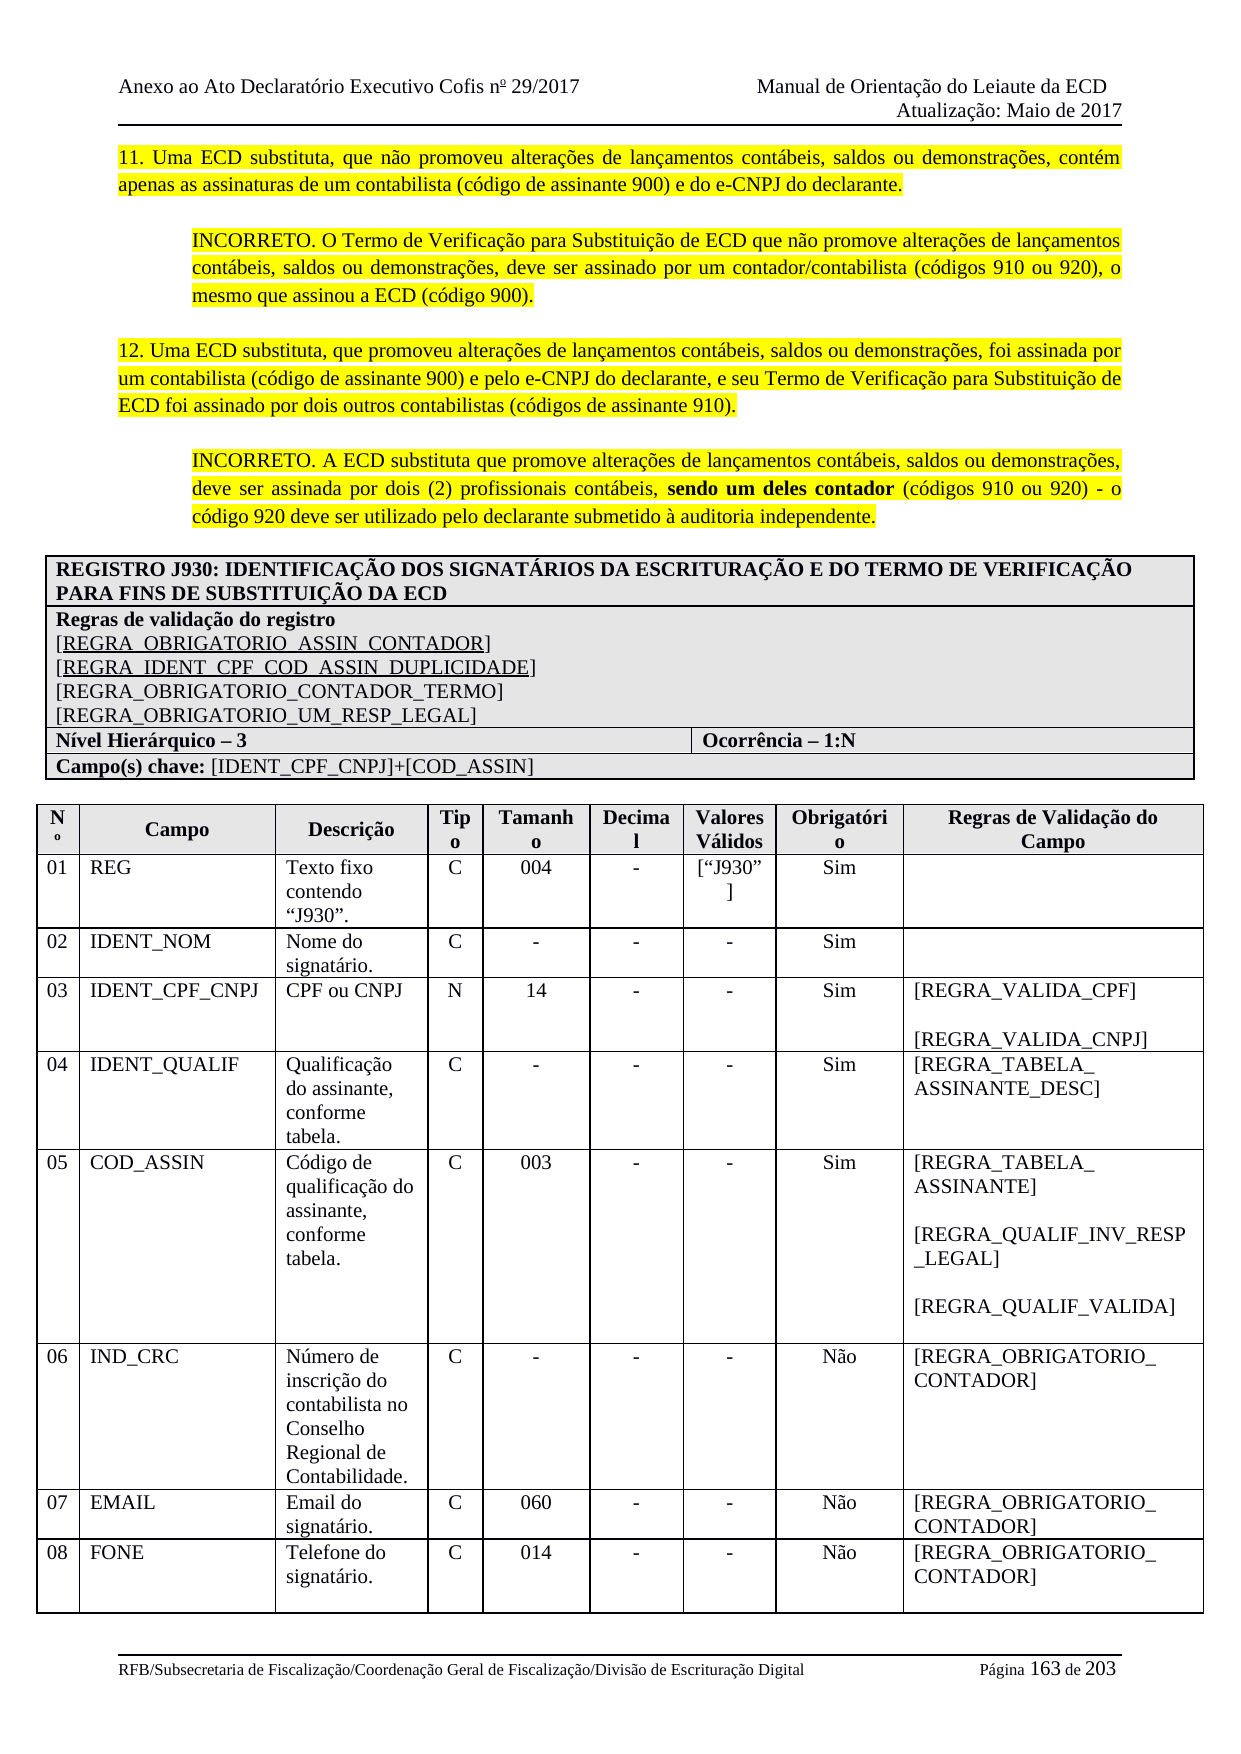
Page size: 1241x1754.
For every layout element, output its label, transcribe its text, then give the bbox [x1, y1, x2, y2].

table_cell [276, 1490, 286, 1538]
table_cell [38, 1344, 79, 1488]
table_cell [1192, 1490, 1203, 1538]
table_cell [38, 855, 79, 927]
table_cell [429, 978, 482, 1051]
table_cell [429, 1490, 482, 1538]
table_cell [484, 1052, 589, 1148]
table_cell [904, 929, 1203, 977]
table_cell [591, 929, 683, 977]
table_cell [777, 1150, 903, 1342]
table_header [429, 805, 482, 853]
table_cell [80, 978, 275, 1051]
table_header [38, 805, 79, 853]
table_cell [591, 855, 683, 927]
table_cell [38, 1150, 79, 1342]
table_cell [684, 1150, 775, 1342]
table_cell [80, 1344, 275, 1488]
text INCORRETO. A ECD substituta que promove alterações de lançamentos contábeis, saldos ou demonstrações, deve ser assinada por dois (2) profissionais contábeis, sendo um deles contador (códigos 910 ou 920) - o código 920 deve ser utilizado pelo declarante submetido à auditoria independente. [192, 500, 1122, 528]
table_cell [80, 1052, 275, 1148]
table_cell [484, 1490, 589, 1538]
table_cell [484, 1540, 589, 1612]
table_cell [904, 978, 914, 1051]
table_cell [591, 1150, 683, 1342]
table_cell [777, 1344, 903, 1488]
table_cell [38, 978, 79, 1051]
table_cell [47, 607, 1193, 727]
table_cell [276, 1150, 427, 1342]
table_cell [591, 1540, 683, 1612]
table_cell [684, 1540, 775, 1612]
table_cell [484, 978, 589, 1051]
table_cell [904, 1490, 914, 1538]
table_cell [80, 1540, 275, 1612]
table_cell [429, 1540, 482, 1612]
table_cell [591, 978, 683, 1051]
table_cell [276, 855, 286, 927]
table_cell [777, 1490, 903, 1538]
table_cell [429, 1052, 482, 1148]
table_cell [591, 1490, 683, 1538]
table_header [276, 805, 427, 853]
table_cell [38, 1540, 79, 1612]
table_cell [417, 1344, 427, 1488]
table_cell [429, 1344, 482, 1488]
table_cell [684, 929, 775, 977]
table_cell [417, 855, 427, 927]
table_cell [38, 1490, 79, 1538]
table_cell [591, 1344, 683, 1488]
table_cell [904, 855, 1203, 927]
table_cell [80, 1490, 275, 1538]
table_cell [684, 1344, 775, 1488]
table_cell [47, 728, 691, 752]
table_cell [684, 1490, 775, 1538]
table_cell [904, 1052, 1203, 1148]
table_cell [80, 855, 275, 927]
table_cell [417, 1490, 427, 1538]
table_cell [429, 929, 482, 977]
text 11. Uma ECD substituta, que não promoveu alterações de lançamentos contábeis, saldos ou demonstrações, contém apenas as assinaturas de um contabilista (código de assinante 900) e do e-CNPJ do declarante. [118, 169, 1122, 196]
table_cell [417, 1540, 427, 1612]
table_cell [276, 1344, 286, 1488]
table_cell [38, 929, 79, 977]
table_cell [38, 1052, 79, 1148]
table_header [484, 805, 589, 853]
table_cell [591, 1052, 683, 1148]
text INCORRETO. O Termo de Verificação para Substituição de ECD que não promove alterações de lançamentos contábeis, saldos ou demonstrações, deve ser assinado por um contador/contabilista (códigos 910 ou 920), o mesmo que assinou a ECD (código 900). [192, 279, 1122, 307]
text 12. Uma ECD substituta, que promoveu alterações de lançamentos contábeis, saldos ou demonstrações, foi assinada por um contabilista (código de assinante 900) e pelo e-CNPJ do declarante, e seu Termo de Verificação para Substituição de ECD foi assinado por dois outros contabilistas (códigos de assinante 910). [118, 390, 1122, 417]
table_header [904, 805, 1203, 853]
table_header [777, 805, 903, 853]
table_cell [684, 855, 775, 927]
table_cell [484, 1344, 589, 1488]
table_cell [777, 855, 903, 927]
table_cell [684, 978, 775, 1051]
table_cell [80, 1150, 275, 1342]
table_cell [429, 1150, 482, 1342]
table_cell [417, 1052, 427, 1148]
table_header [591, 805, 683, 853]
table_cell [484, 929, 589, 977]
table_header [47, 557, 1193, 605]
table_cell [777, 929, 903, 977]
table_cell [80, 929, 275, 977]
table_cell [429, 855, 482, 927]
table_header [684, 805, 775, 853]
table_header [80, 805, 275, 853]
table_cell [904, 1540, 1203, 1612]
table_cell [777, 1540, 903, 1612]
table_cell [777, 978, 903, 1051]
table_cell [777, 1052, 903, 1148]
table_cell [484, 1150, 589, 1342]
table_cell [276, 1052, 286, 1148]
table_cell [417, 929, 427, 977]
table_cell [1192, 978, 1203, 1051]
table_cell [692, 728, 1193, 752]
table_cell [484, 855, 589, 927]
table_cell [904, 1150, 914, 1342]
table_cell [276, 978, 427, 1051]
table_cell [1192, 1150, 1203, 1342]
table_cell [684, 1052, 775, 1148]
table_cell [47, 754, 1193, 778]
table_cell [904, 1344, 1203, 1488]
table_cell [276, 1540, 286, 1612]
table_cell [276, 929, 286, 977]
